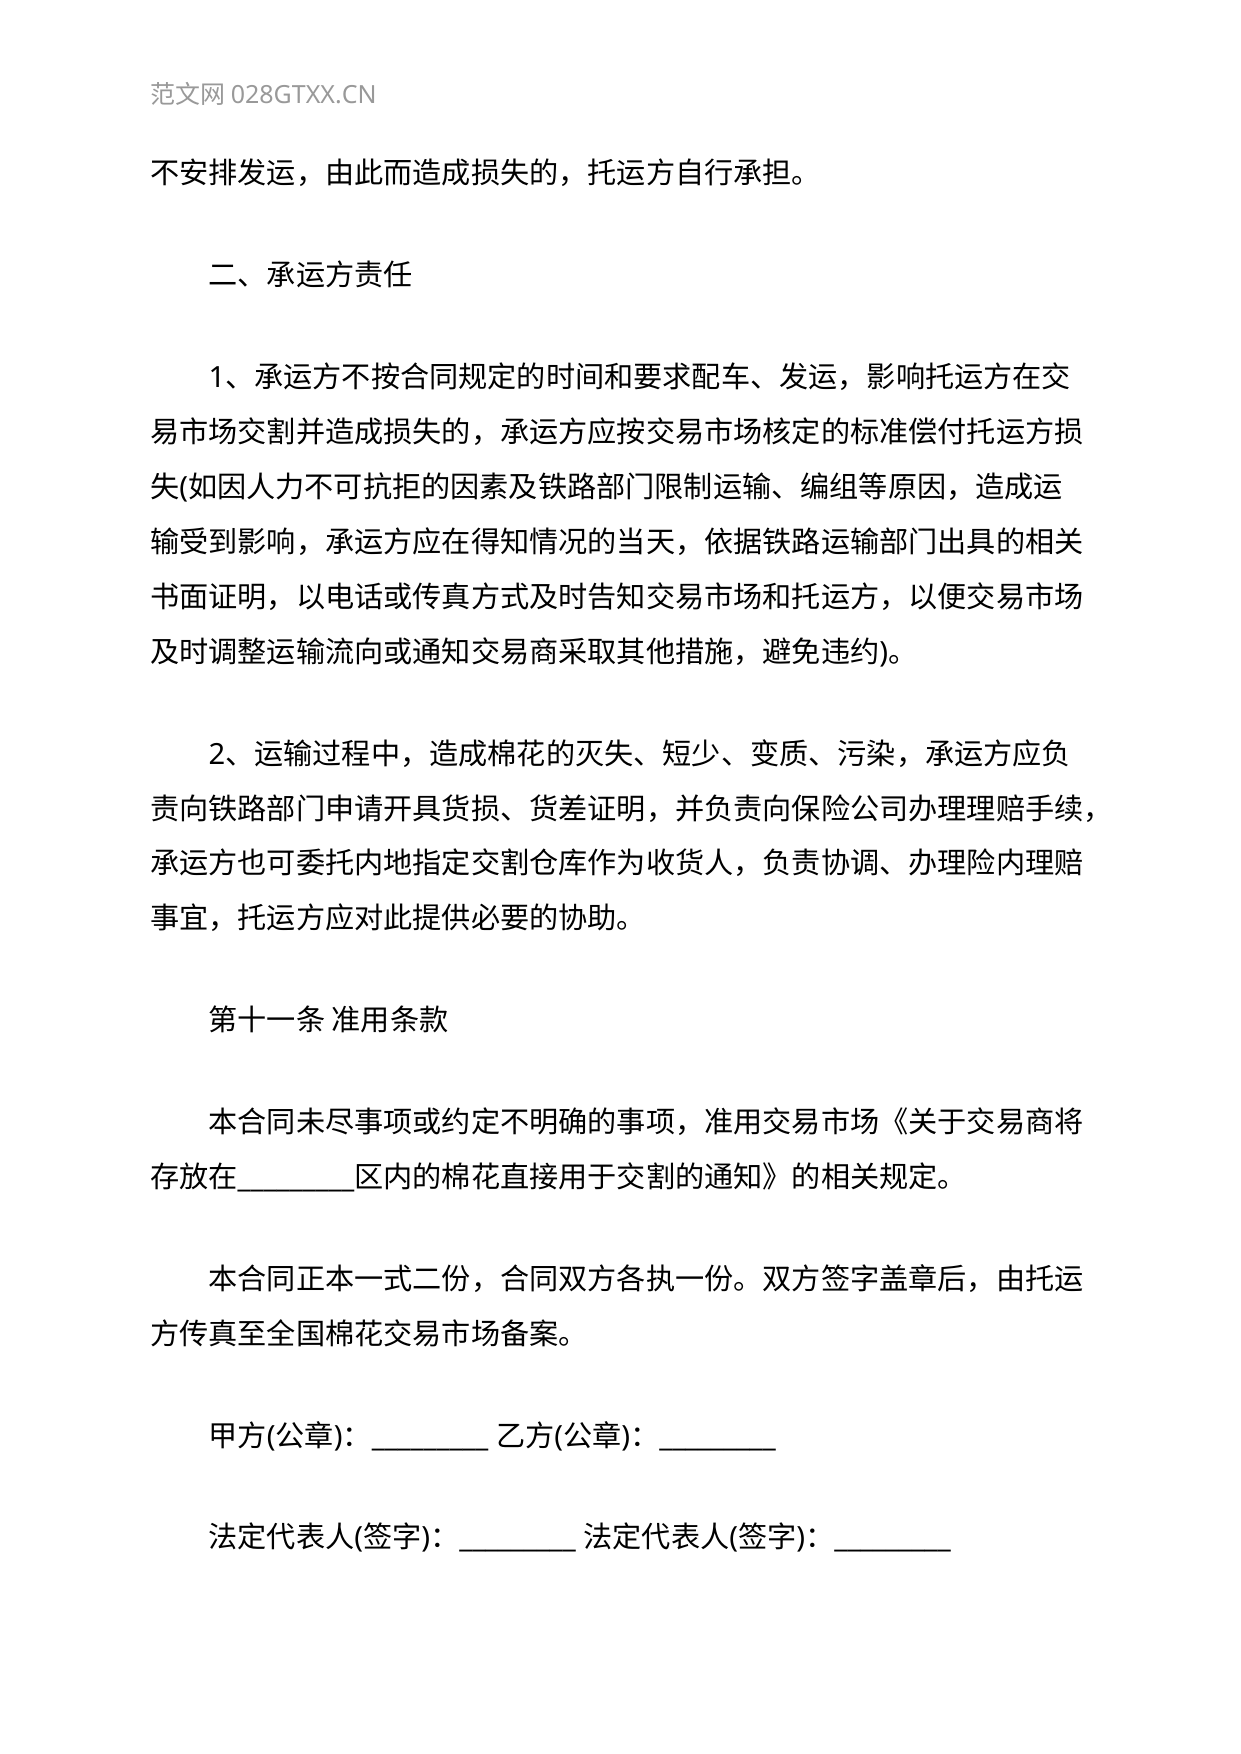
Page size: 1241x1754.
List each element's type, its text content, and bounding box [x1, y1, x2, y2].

text 法定代表人(签字)：_________ 法定代表人(签字)：_________ [150, 1514, 1090, 1556]
text 本合同未尽事项或约定不明确的事项，准用交易市场《关于交易商将存放在_________区内的棉花直接用于交割的通知》的相关规定。 [150, 1098, 1090, 1196]
text 甲方(公章)：_________ 乙方(公章)：_________ [150, 1412, 1090, 1454]
text 第十一条 准用条款 [150, 997, 1090, 1039]
text 二、承运方责任 [150, 252, 1090, 294]
text 1、承运方不按合同规定的时间和要求配车、发运，影响托运方在交易市场交割并造成损失的，承运方应按交易市场核定的标准偿付托运方损失(如因人力不可抗拒的因素及铁路部门限制运输、编组等原因，造成运输受到影响，承运方应在得知情况的当天，依据铁路运输部门出具的相关书面证明，以电话或传真方式及时告知交易市场和托运方，以便交易市场及时调整运输流向或通知交易商采取其他措施，避免违约)。 [150, 353, 1090, 671]
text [150, 150, 1090, 192]
text 2、运输过程中，造成棉花的灭失、短少、变质、污染，承运方应负责向铁路部门申请开具货损、货差证明，并负责向保险公司办理理赔手续，承运方也可委托内地指定交割仓库作为收货人，负责协调、办理险内理赔事宜，托运方应对此提供必要的协助。 [150, 730, 1090, 937]
text 本合同正本一式二份，合同双方各执一份。双方签字盖章后，由托运方传真至全国棉花交易市场备案。 [150, 1255, 1090, 1353]
